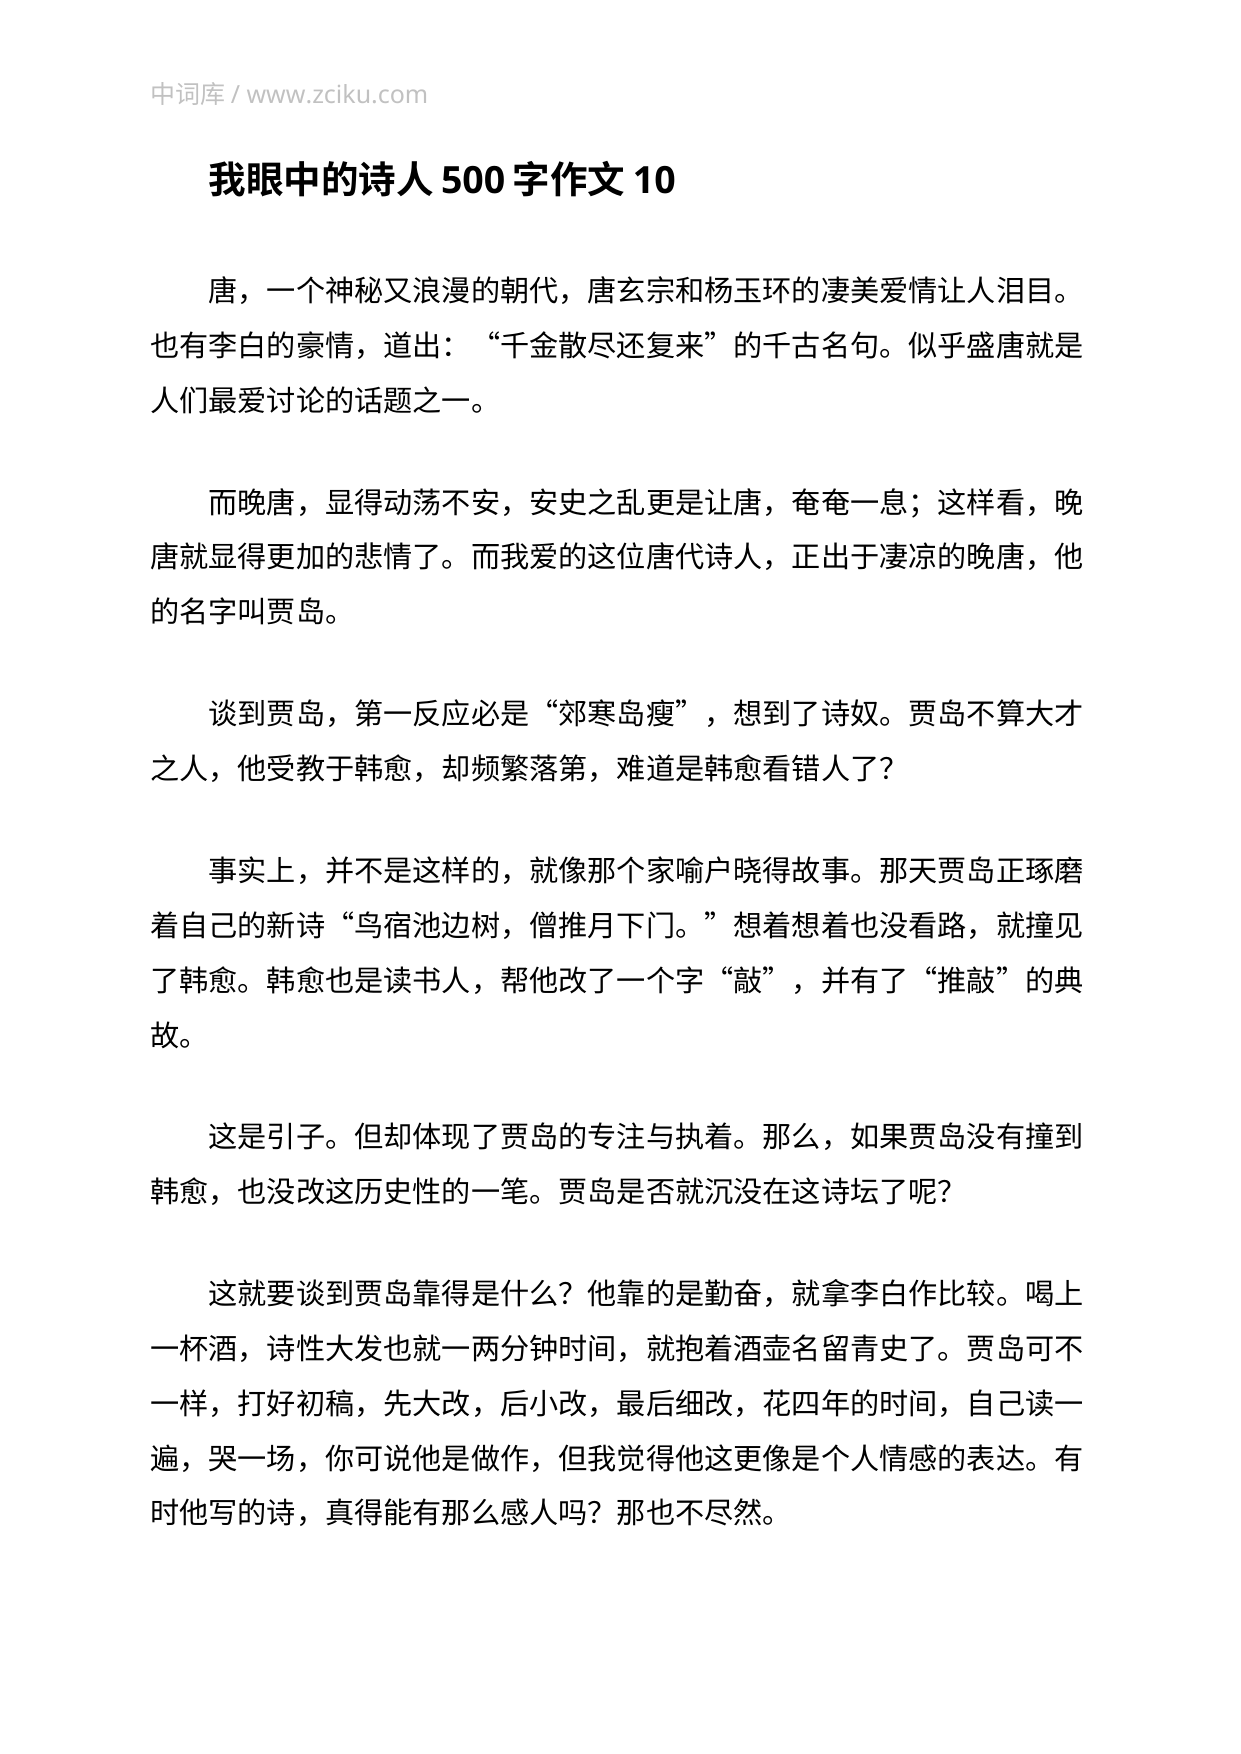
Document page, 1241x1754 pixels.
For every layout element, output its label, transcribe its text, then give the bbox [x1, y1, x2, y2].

text 这是引子。但却体现了贾岛的专注与执着。那么，如果贾岛没有撞到韩愈，也没改这历史性的一笔。贾岛是否就沉没在这诗坛了呢？ [150, 1114, 1090, 1211]
text 事实上，并不是这样的，就像那个家喻户晓得故事。那天贾岛正琢磨着自己的新诗“鸟宿池边树，僧推月下门。”想着想着也没看路，就撞见了韩愈。韩愈也是读书人，帮他改了一个字“敲”，并有了“推敲”的典故。 [150, 847, 1090, 1054]
text 而晚唐，显得动荡不安，安史之乱更是让唐，奄奄一息；这样看，晚唐就显得更加的悲情了。而我爱的这位唐代诗人，正出于凄凉的晚唐，他的名字叫贾岛。 [150, 479, 1090, 631]
text 这就要谈到贾岛靠得是什么？他靠的是勤奋，就拿李白作比较。喝上一杯酒，诗性大发也就一两分钟时间，就抱着酒壶名留青史了。贾岛可不一样，打好初稿，先大改，后小改，最后细改，花四年的时间，自己读一遍，哭一场，你可说他是做作，但我觉得他这更像是个人情感的表达。有时他写的诗，真得能有那么感人吗？那也不尽然。 [150, 1271, 1090, 1532]
text 唐，一个神秘又浪漫的朝代，唐玄宗和杨玉环的凄美爱情让人泪目。也有李白的豪情，道出：“千金散尽还复来”的千古名句。似乎盛唐就是人们最爱讨论的话题之一。 [150, 268, 1090, 420]
text 谈到贾岛，第一反应必是“郊寒岛瘦”，想到了诗奴。贾岛不算大才之人，他受教于韩愈，却频繁落第，难道是韩愈看错人了？ [150, 691, 1090, 788]
text 我眼中的诗人500字作文10 [150, 150, 1090, 204]
